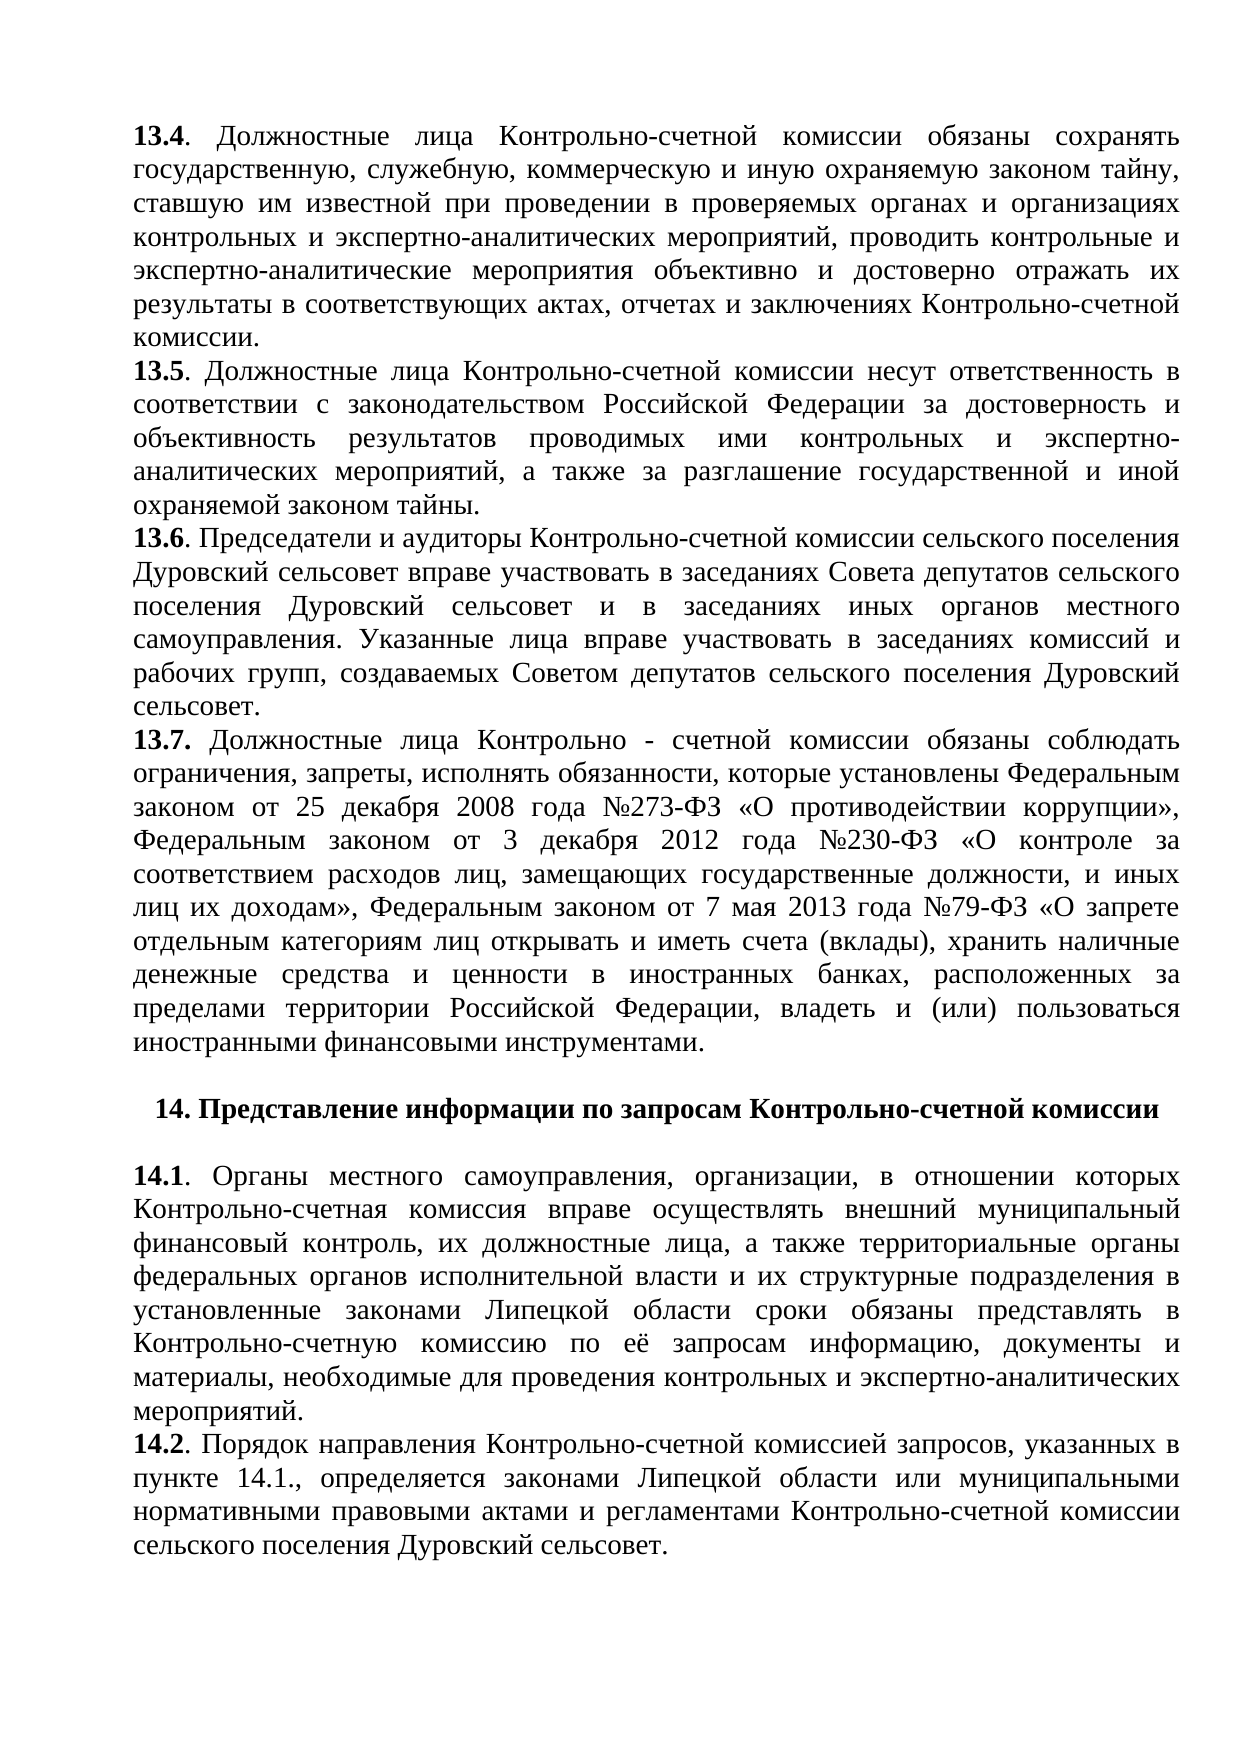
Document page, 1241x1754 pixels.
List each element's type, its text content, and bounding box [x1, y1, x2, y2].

text 13.4. Должностные лица Контрольно-счетной комиссии обязаны сохранять государственную, служебную, коммерческую и иную охраняемую законом тайну, ставшую им известной при проведении в проверяемых органах и организациях контрольных и экспертно-аналитических мероприятий, проводить контрольные и экспертно-аналитические мероприятия объективно и достоверно отражать их результаты в соответствующих актах, отчетах и заключениях Контрольно-счетной комиссии. [133, 118, 1181, 353]
text 14. Представление информации по запросам Контрольно-счетной комиссии [133, 1091, 1181, 1124]
text 14.2. Порядок направления Контрольно-счетной комиссией запросов, указанных в пункте 14.1., определяется законами Липецкой области или муниципальными нормативными правовыми актами и регламентами Контрольно-счетной комиссии сельского поселения Дуровский сельсовет. [133, 1426, 1181, 1560]
text 13.7. Должностные лица Контрольно - счетной комиссии обязаны соблюдать ограничения, запреты, исполнять обязанности, которые установлены Федеральным законом от 25 декабря 2008 года №273-ФЗ «О противодействии коррупции», Федеральным законом от 3 декабря 2012 года №230-ФЗ «О контроле за соответствием расходов лиц, замещающих государственные должности, и иных лиц их доходам», Федеральным законом от 7 мая 2013 года №79-ФЗ «О запрете отдельным категориям лиц открывать и иметь счета (вклады), хранить наличные денежные средства и ценности в иностранных банках, расположенных за пределами территории Российской Федерации, владеть и (или) пользоваться иностранными финансовыми инструментами. [133, 722, 1181, 1057]
text 13.5. Должностные лица Контрольно-счетной комиссии несут ответственность в соответствии с законодательством Российской Федерации за достоверность и объективность результатов проводимых ими контрольных и экспертно-аналитических мероприятий, а также за разглашение государственной и иной охраняемой законом тайны. [133, 353, 1181, 521]
text 13.6. Председатели и аудиторы Контрольно-счетной комиссии сельского поселения Дуровский сельсовет вправе участвовать в заседаниях Совета депутатов сельского поселения Дуровский сельсовет и в заседаниях иных органов местного самоуправления. Указанные лица вправе участвовать в заседаниях комиссий и рабочих групп, создаваемых Советом депутатов сельского поселения Дуровский сельсовет. [133, 521, 1181, 722]
text 14.1. Органы местного самоуправления, организации, в отношении которых Контрольно-счетная комиссия вправе осуществлять внешний муниципальный финансовый контроль, их должностные лица, а также территориальные органы федеральных органов исполнительной власти и их структурные подразделения в установленные законами Липецкой области сроки обязаны представлять в Контрольно-счетную комиссию по её запросам информацию, документы и материалы, необходимые для проведения контрольных и экспертно-аналитических мероприятий. [133, 1158, 1181, 1426]
